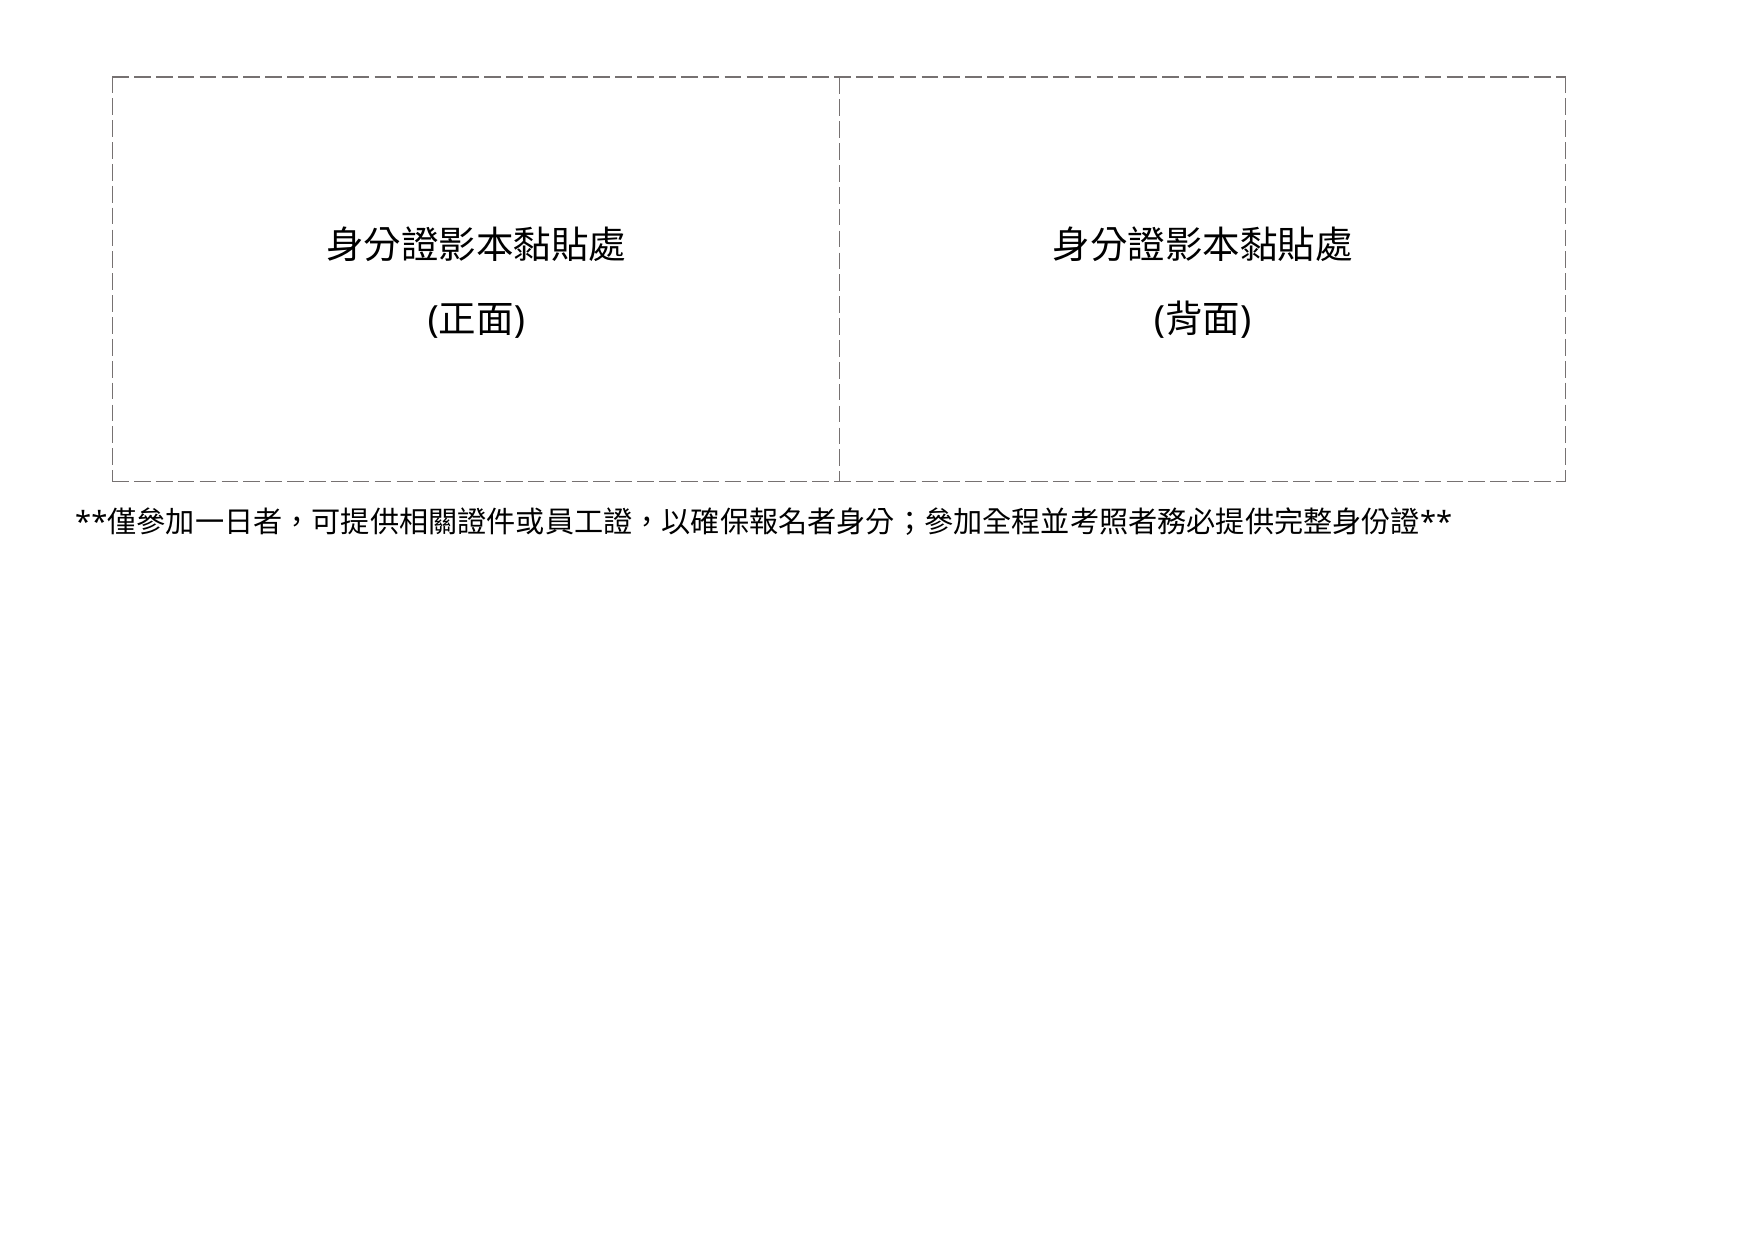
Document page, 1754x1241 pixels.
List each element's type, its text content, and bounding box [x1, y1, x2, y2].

table_header 身分證影本黏貼處 (背面) [839, 76, 1566, 481]
table_header 身分證影本黏貼處 (正面) [113, 76, 839, 481]
text **僅參加一日者，可提供相關證件或員工證，以確保報名者身分；參加全程並考照者務必提供完整身份證** [75, 482, 1679, 557]
